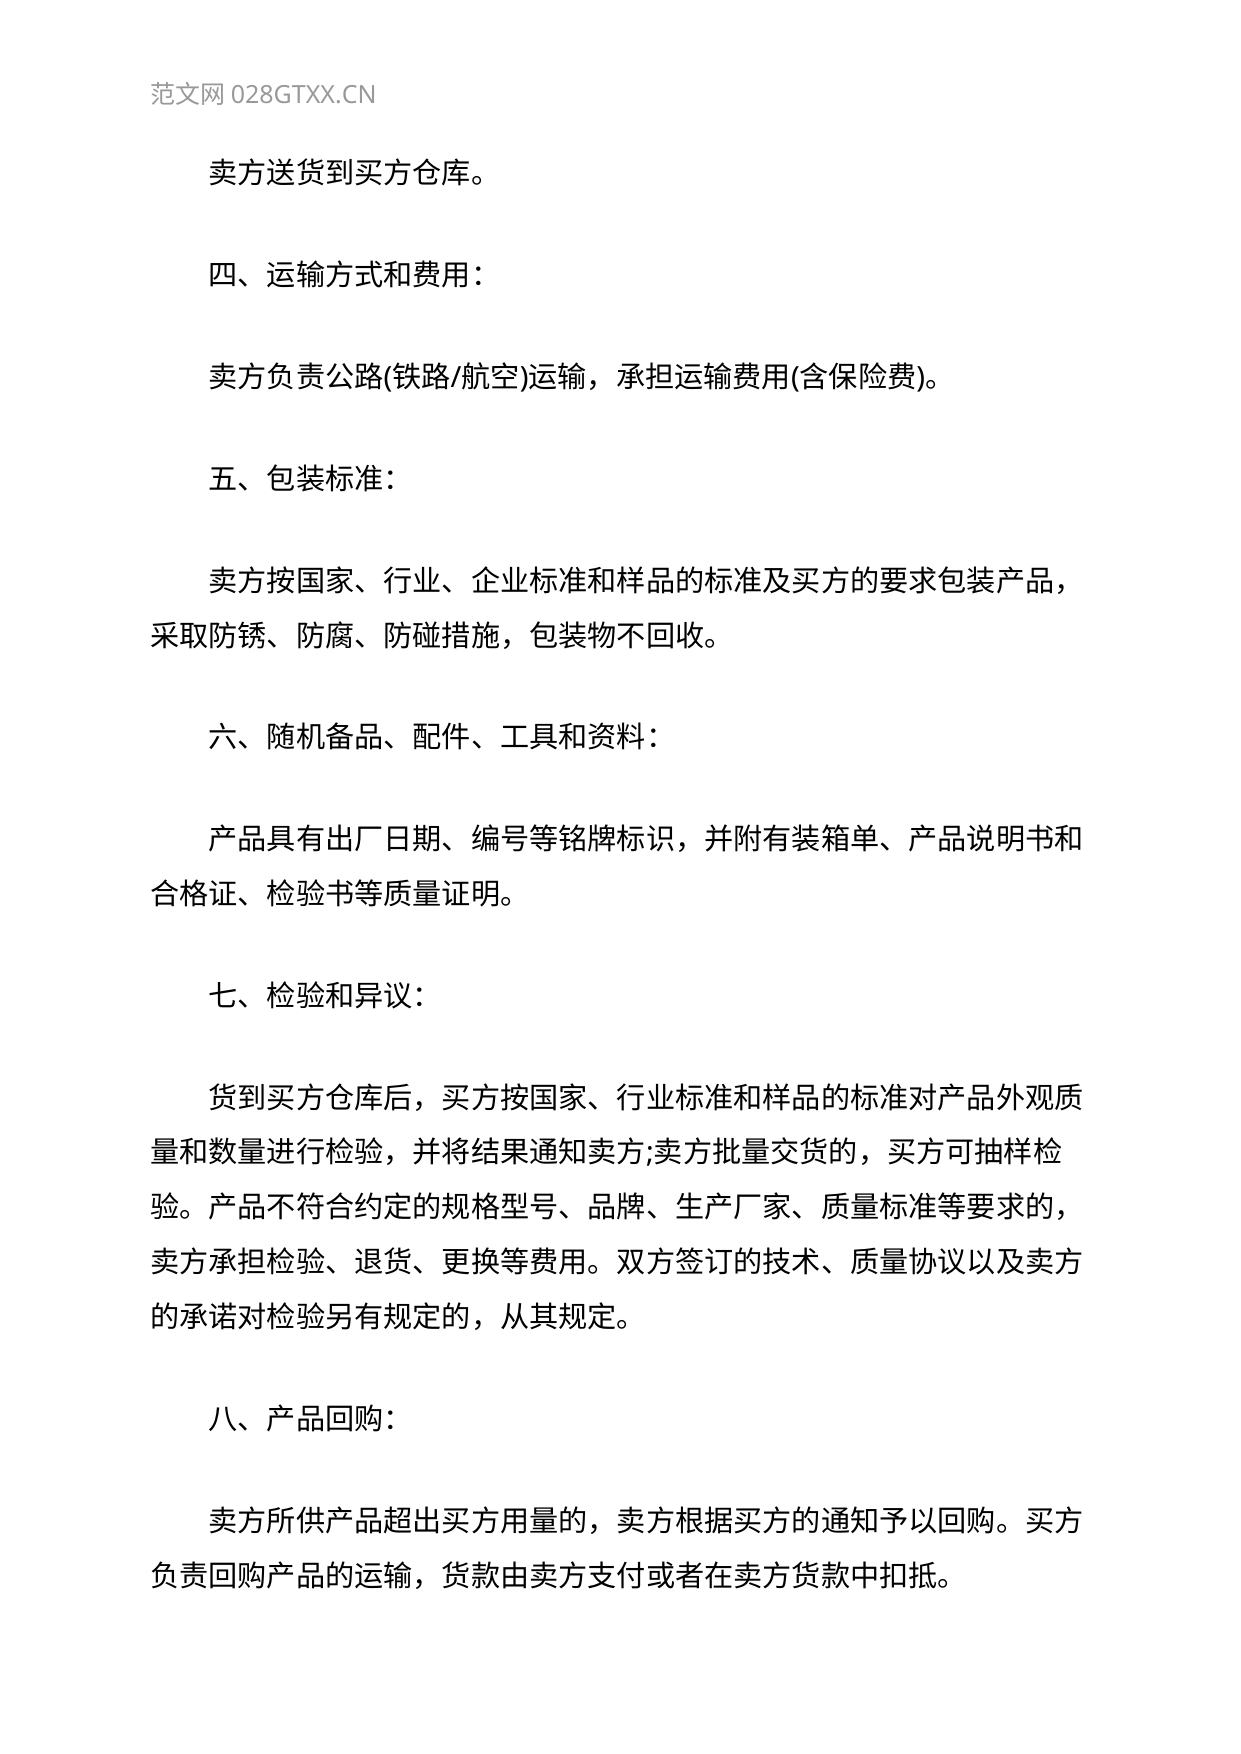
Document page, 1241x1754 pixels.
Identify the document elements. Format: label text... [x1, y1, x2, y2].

text 卖方所供产品超出买方用量的，卖方根据买方的通知予以回购。买方负责回购产品的运输，货款由卖方支付或者在卖方货款中扣抵。 [150, 1497, 1090, 1594]
text 货到买方仓库后，买方按国家、行业标准和样品的标准对产品外观质量和数量进行检验，并将结果通知卖方;卖方批量交货的，买方可抽样检验。产品不符合约定的规格型号、品牌、生产厂家、质量标准等要求的，卖方承担检验、退货、更换等费用。双方签订的技术、质量协议以及卖方的承诺对检验另有规定的，从其规定。 [150, 1074, 1090, 1336]
text 六、随机备品、配件、工具和资料： [150, 714, 1090, 756]
text 四、运输方式和费用： [150, 252, 1090, 294]
text 八、产品回购： [150, 1396, 1090, 1438]
text 卖方按国家、行业、企业标准和样品的标准及买方的要求包装产品，采取防锈、防腐、防碰措施，包装物不回收。 [150, 557, 1090, 654]
text 五、包装标准： [150, 456, 1090, 498]
text 七、检验和异议： [150, 972, 1090, 1015]
text 卖方送货到买方仓库。 [150, 150, 1090, 192]
text 卖方负责公路(铁路/航空)运输，承担运输费用(含保险费)。 [150, 353, 1090, 396]
text 产品具有出厂日期、编号等铭牌标识，并附有装箱单、产品说明书和合格证、检验书等质量证明。 [150, 816, 1090, 913]
